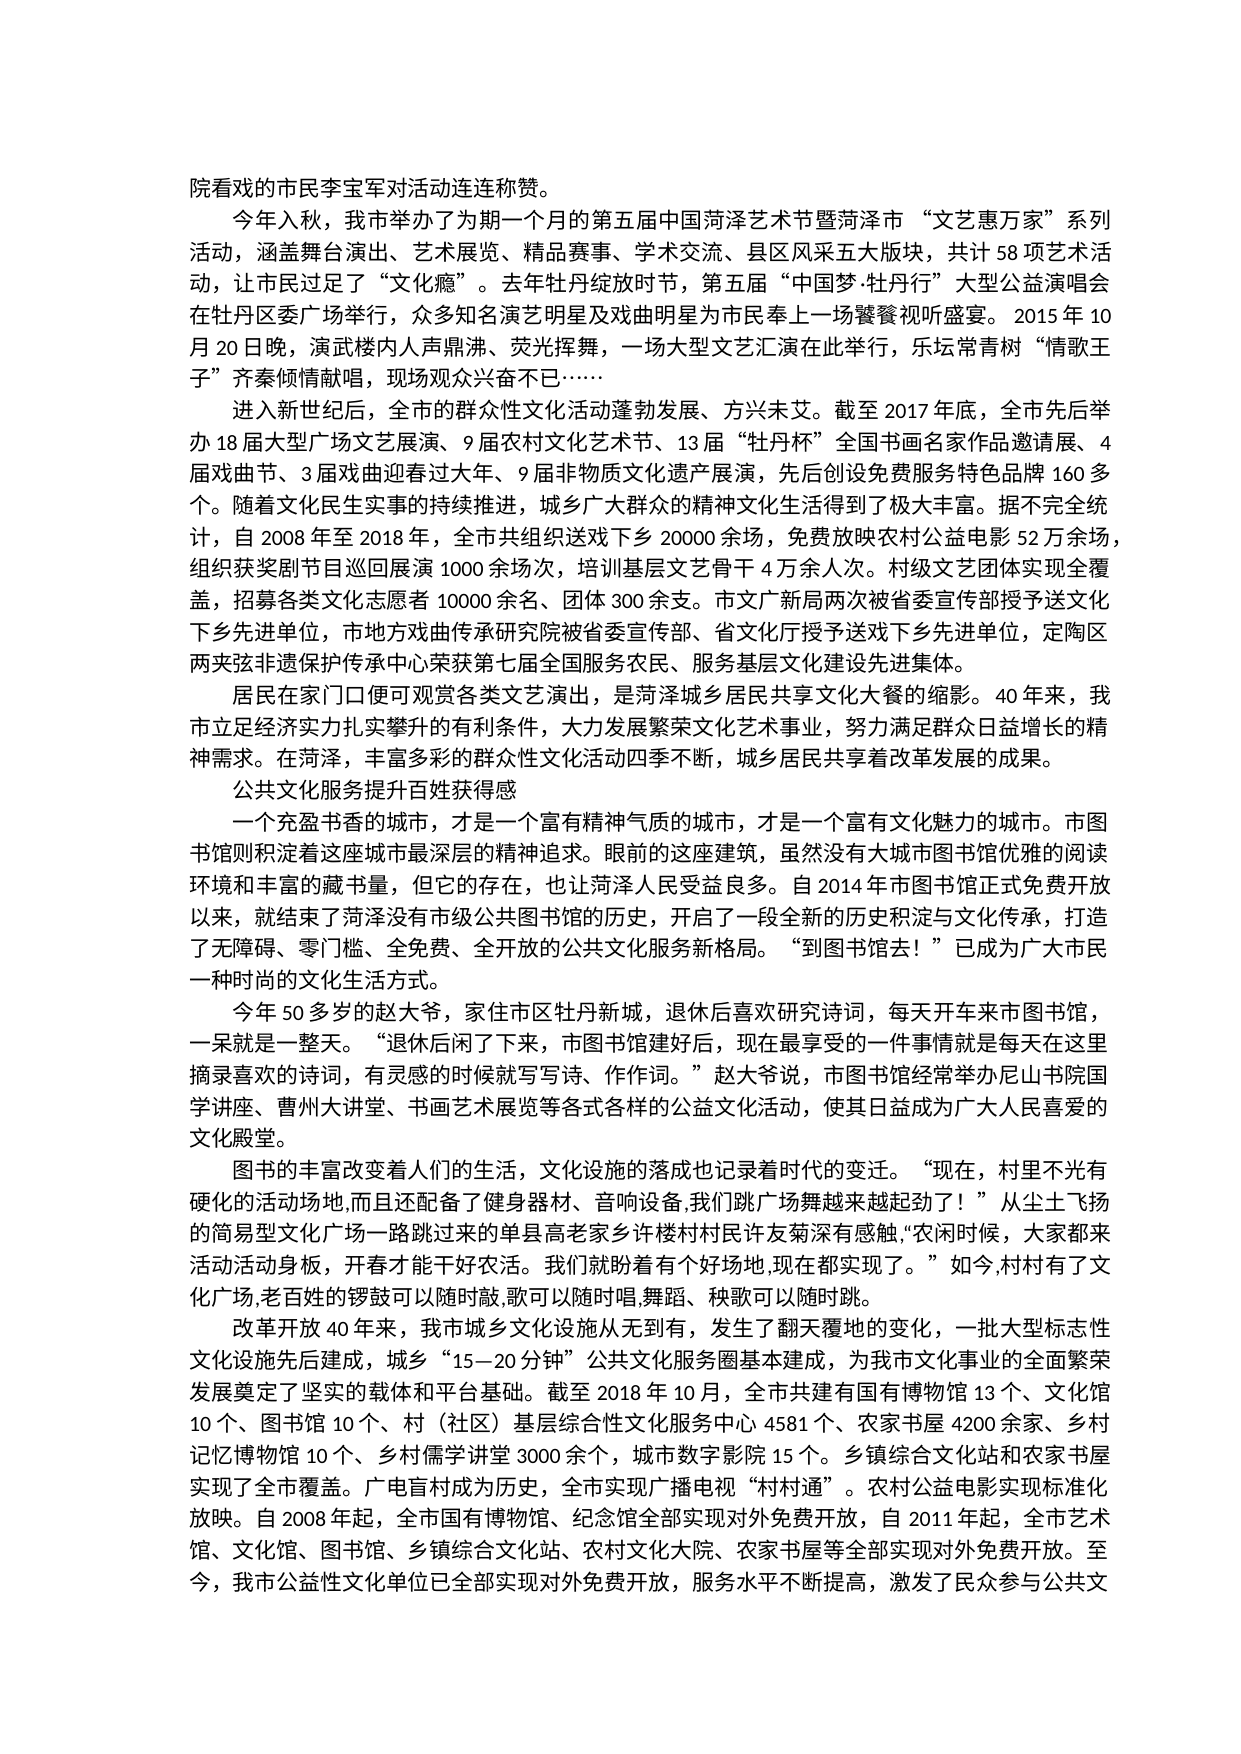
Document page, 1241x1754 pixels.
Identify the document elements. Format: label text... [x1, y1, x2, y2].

text 一个充盈书香的城市，才是一个富有精神气质的城市，才是一个富有文化魅力的城市。市图书馆则积淀着这座城市最深层的精神追求。眼前的这座建筑，虽然没有大城市图书馆优雅的阅读环境和丰富的藏书量，但它的存在，也让菏泽人民受益良多。自2014年市图书馆正式免费开放以来，就结束了菏泽没有市级公共图书馆的历史，开启了一段全新的历史积淀与文化传承，打造了无障碍、零门槛、全免费、全开放的公共文化服务新格局。“到图书馆去！”已成为广大市民一种时尚的文化生活方式。 [189, 804, 1111, 994]
text 图书的丰富改变着人们的生活，文化设施的落成也记录着时代的变迁。“现在，村里不光有硬化的活动场地,而且还配备了健身器材、音响设备,我们跳广场舞越来越起劲了！”从尘土飞扬的简易型文化广场一路跳过来的单县高老家乡许楼村村民许友菊深有感触,“农闲时候，大家都来活动活动身板，开春才能干好农活。我们就盼着有个好场地,现在都实现了。”如今,村村有了文化广场,老百姓的锣鼓可以随时敲,歌可以随时唱,舞蹈、秧歌可以随时跳。 [189, 1153, 1111, 1311]
text 今年入秋，我市举办了为期一个月的第五届中国菏泽艺术节暨菏泽市 “文艺惠万家”系列活动，涵盖舞台演出、艺术展览、精品赛事、学术交流、县区风采五大版块，共计58项艺术活动，让市民过足了“文化瘾”。去年牡丹绽放时节，第五届“中国梦·牡丹行”大型公益演唱会在牡丹区委广场举行，众多知名演艺明星及戏曲明星为市民奉上一场饕餮视听盛宴。2015年10月20日晚，演武楼内人声鼎沸、荧光挥舞，一场大型文艺汇演在此举行，乐坛常青树“情歌王子”齐秦倾情献唱，现场观众兴奋不已…… [189, 203, 1111, 393]
text 今年50多岁的赵大爷，家住市区牡丹新城，退休后喜欢研究诗词，每天开车来市图书馆，一呆就是一整天。“退休后闲了下来，市图书馆建好后，现在最享受的一件事情就是每天在这里摘录喜欢的诗词，有灵感的时候就写写诗、作作词。”赵大爷说，市图书馆经常举办尼山书院国学讲座、曹州大讲堂、书画艺术展览等各式各样的公益文化活动，使其日益成为广大人民喜爱的文化殿堂。 [189, 994, 1111, 1153]
text 公共文化服务提升百姓获得感 [189, 773, 1111, 804]
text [189, 1311, 1111, 1596]
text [189, 171, 1111, 203]
text 进入新世纪后，全市的群众性文化活动蓬勃发展、方兴未艾。截至2017年底，全市先后举办18届大型广场文艺展演、9届农村文化艺术节、13届“牡丹杯”全国书画名家作品邀请展、4届戏曲节、3届戏曲迎春过大年、9届非物质文化遗产展演，先后创设免费服务特色品牌160多个。随着文化民生实事的持续推进，城乡广大群众的精神文化生活得到了极大丰富。据不完全统计，自2008年至2018年，全市共组织送戏下乡20000余场，免费放映农村公益电影52万余场，组织获奖剧节目巡回展演1000余场次，培训基层文艺骨干4万余人次。村级文艺团体实现全覆盖，招募各类文化志愿者10000余名、团体300余支。市文广新局两次被省委宣传部授予送文化下乡先进单位，市地方戏曲传承研究院被省委宣传部、省文化厅授予送戏下乡先进单位，定陶区两夹弦非遗保护传承中心荣获第七届全国服务农民、服务基层文化建设先进集体。 [189, 393, 1111, 678]
text 居民在家门口便可观赏各类文艺演出，是菏泽城乡居民共享文化大餐的缩影。40年来，我市立足经济实力扎实攀升的有利条件，大力发展繁荣文化艺术事业，努力满足群众日益增长的精神需求。在菏泽，丰富多彩的群众性文化活动四季不断，城乡居民共享着改革发展的成果。 [189, 678, 1111, 773]
